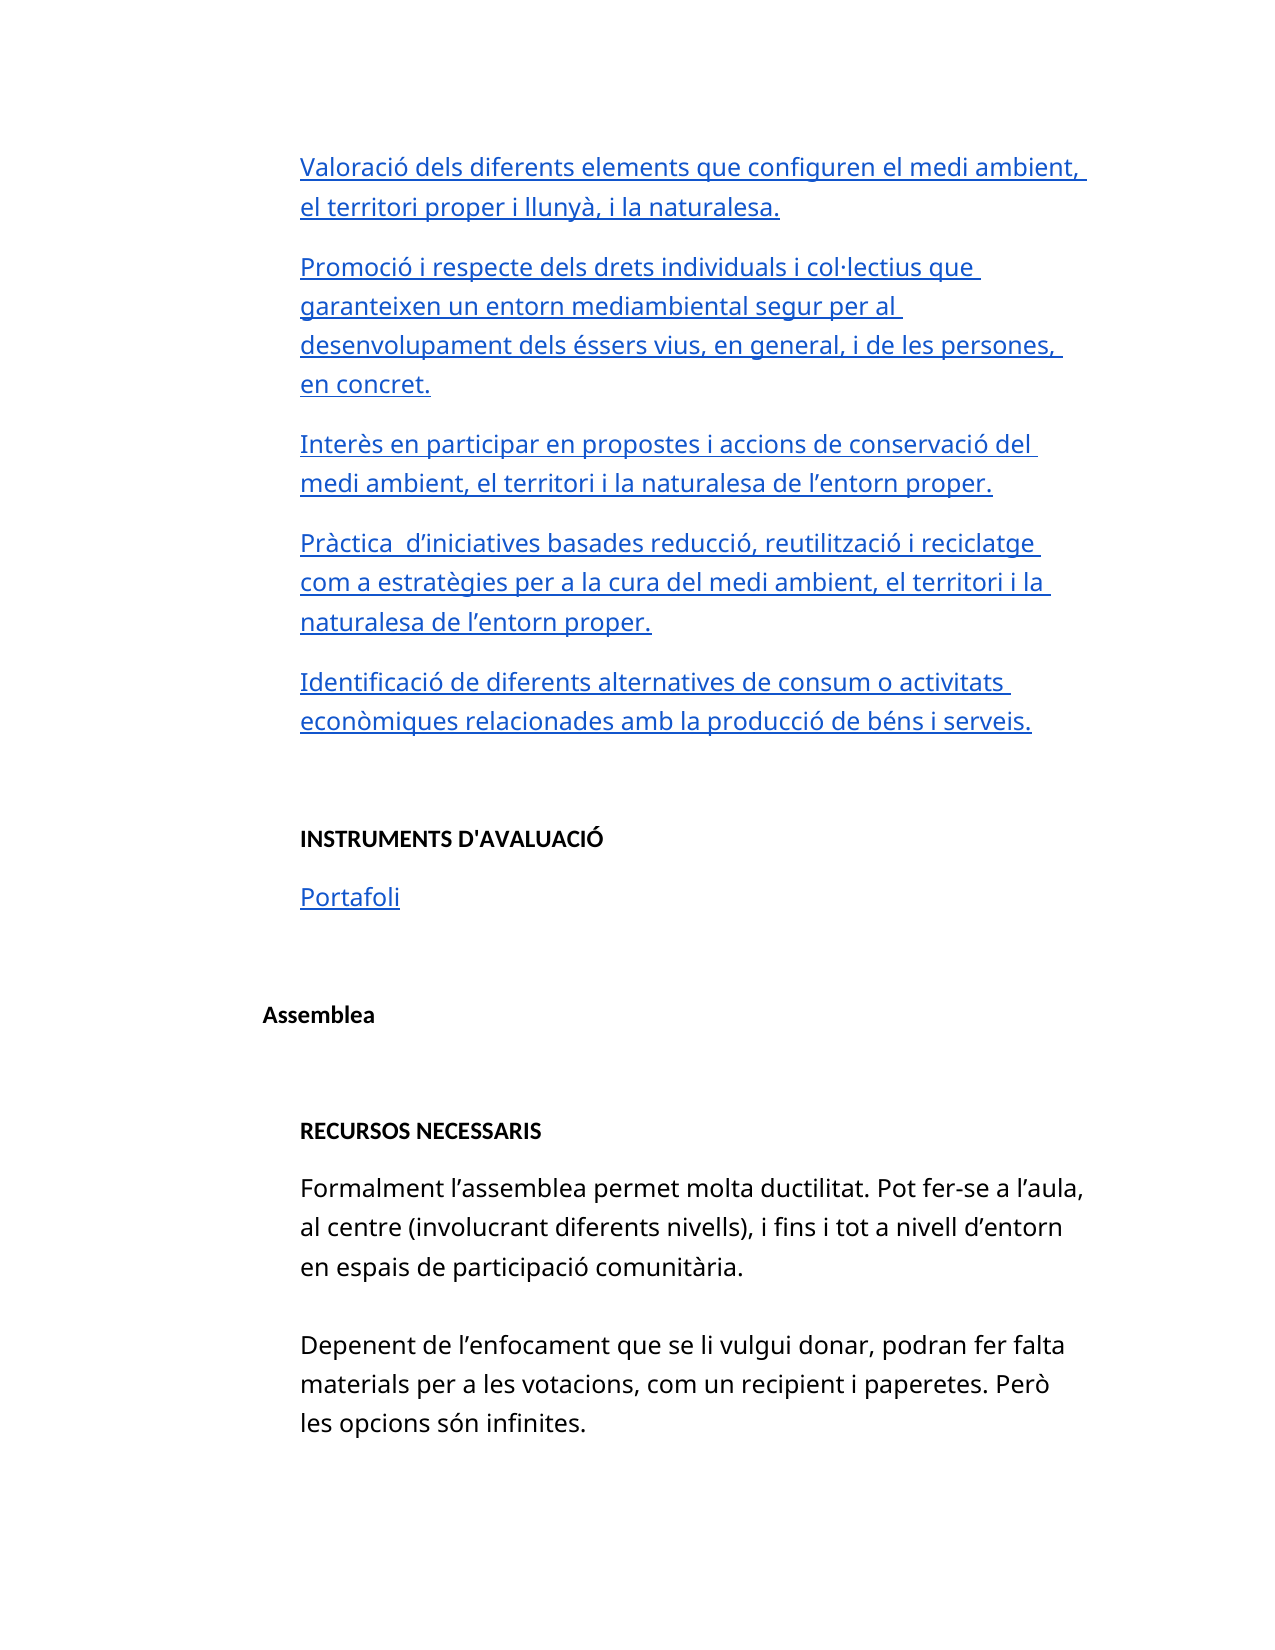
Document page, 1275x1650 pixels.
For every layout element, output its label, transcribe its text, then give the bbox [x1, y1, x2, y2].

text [300, 1171, 1087, 1479]
text Valoració dels diferents elements que configuren el medi ambient, el territori proper i llunyà, i la naturalesa. [300, 150, 1087, 179]
subtitle RECURSOS NECESSARIS [300, 1115, 1087, 1146]
subtitle Assemblea [262, 999, 1087, 1030]
text Promoció i respecte dels drets individuals i col·lectius que garanteixen un entorn mediambiental segur per al desenvolupament dels éssers vius, en general, i de les persones, en concret. [300, 249, 1087, 401]
subtitle INSTRUMENTS D'AVALUACIÓ [300, 823, 1087, 854]
text Interès en participar en propostes i accions de conservació del medi ambient, el territori i la naturalesa de l’entorn proper. [300, 427, 1087, 500]
text Valoració dels diferents elements que configuren el medi ambient, el territori proper i llunyà, i la naturalesa. [300, 181, 1087, 223]
text Portafoli [300, 879, 1087, 913]
text Identificació de diferents alternatives de consum o activitats econòmiques relacionades amb la producció de béns i serveis. [300, 664, 1087, 737]
text Pràctica d’iniciatives basades reducció, reutilització i reciclatge com a estratègies per a la cura del medi ambient, el territori i la naturalesa de l’entorn proper. [300, 526, 1087, 638]
